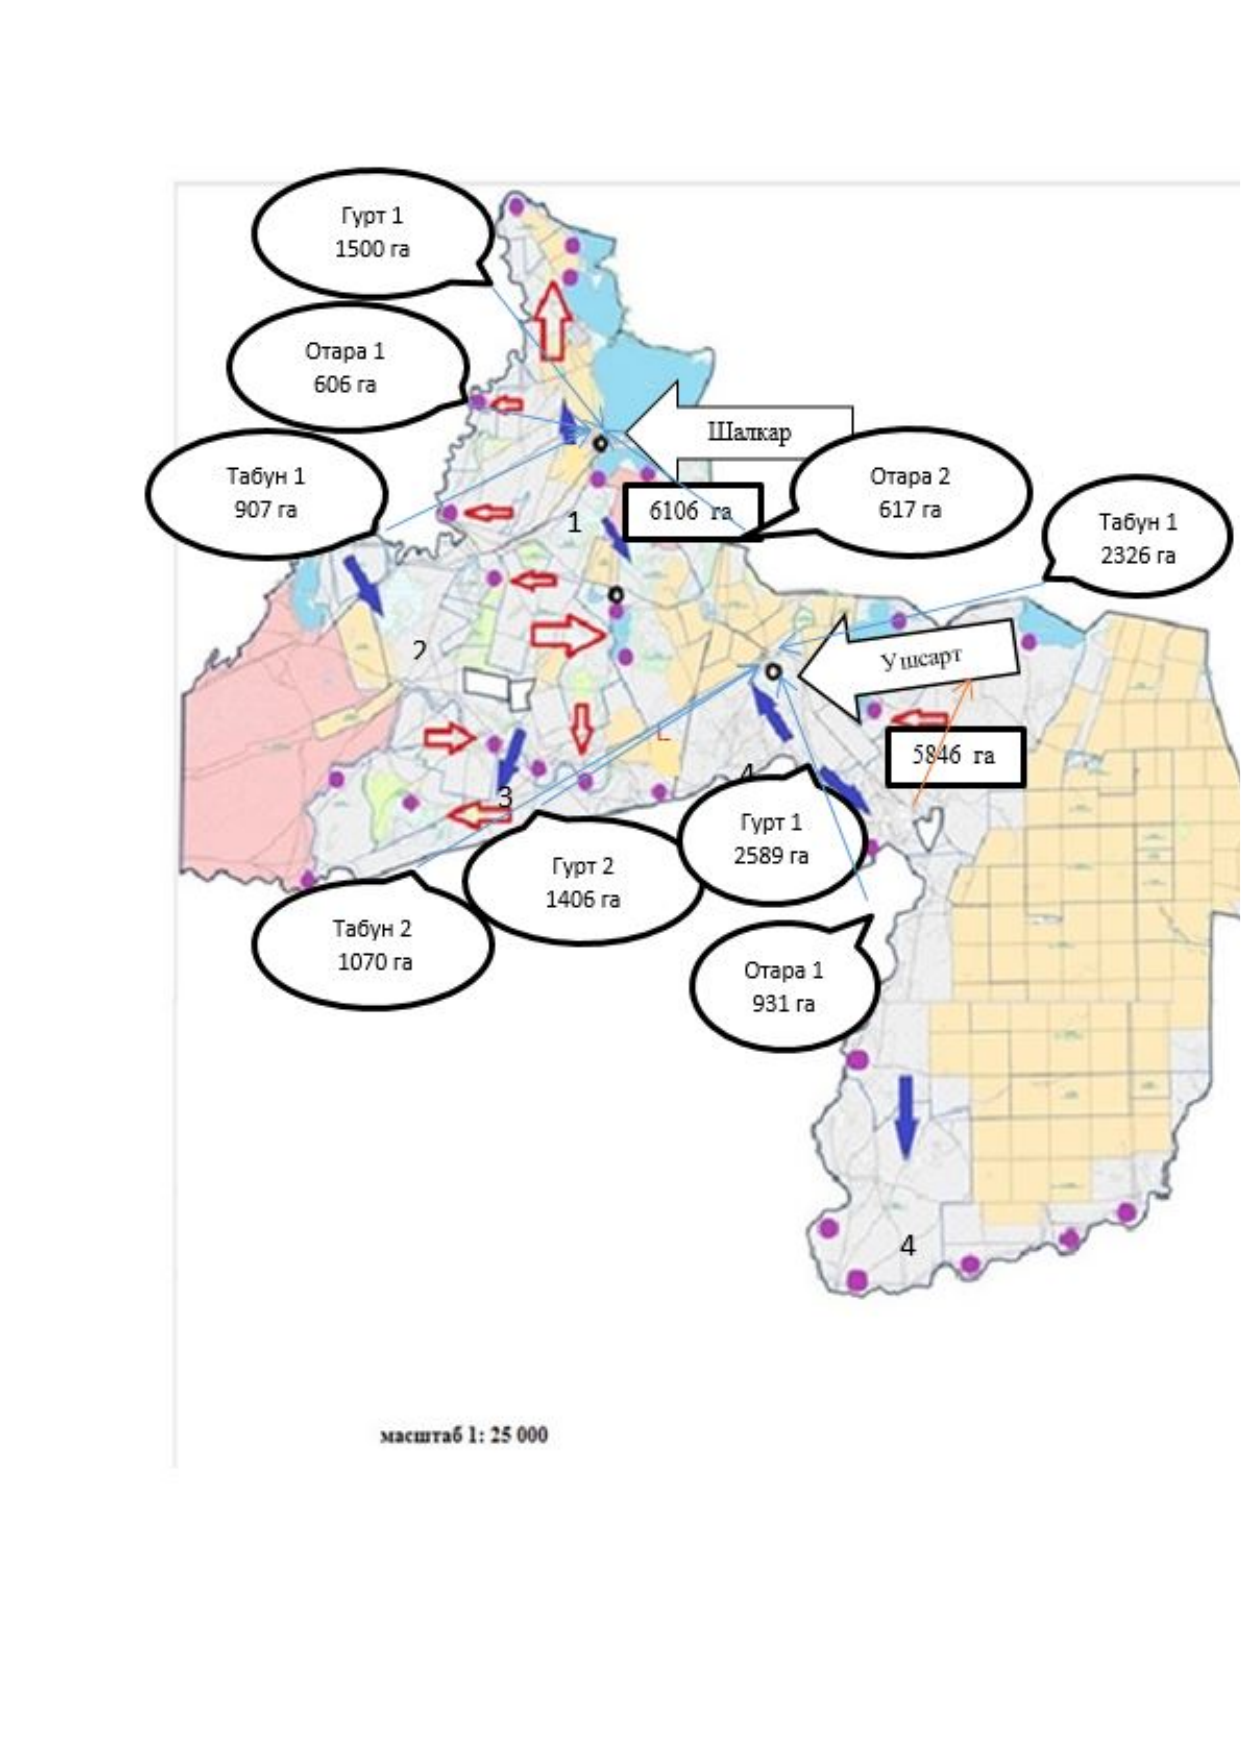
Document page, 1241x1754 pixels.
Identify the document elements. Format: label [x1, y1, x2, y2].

picture [112, 150, 1241, 1521]
